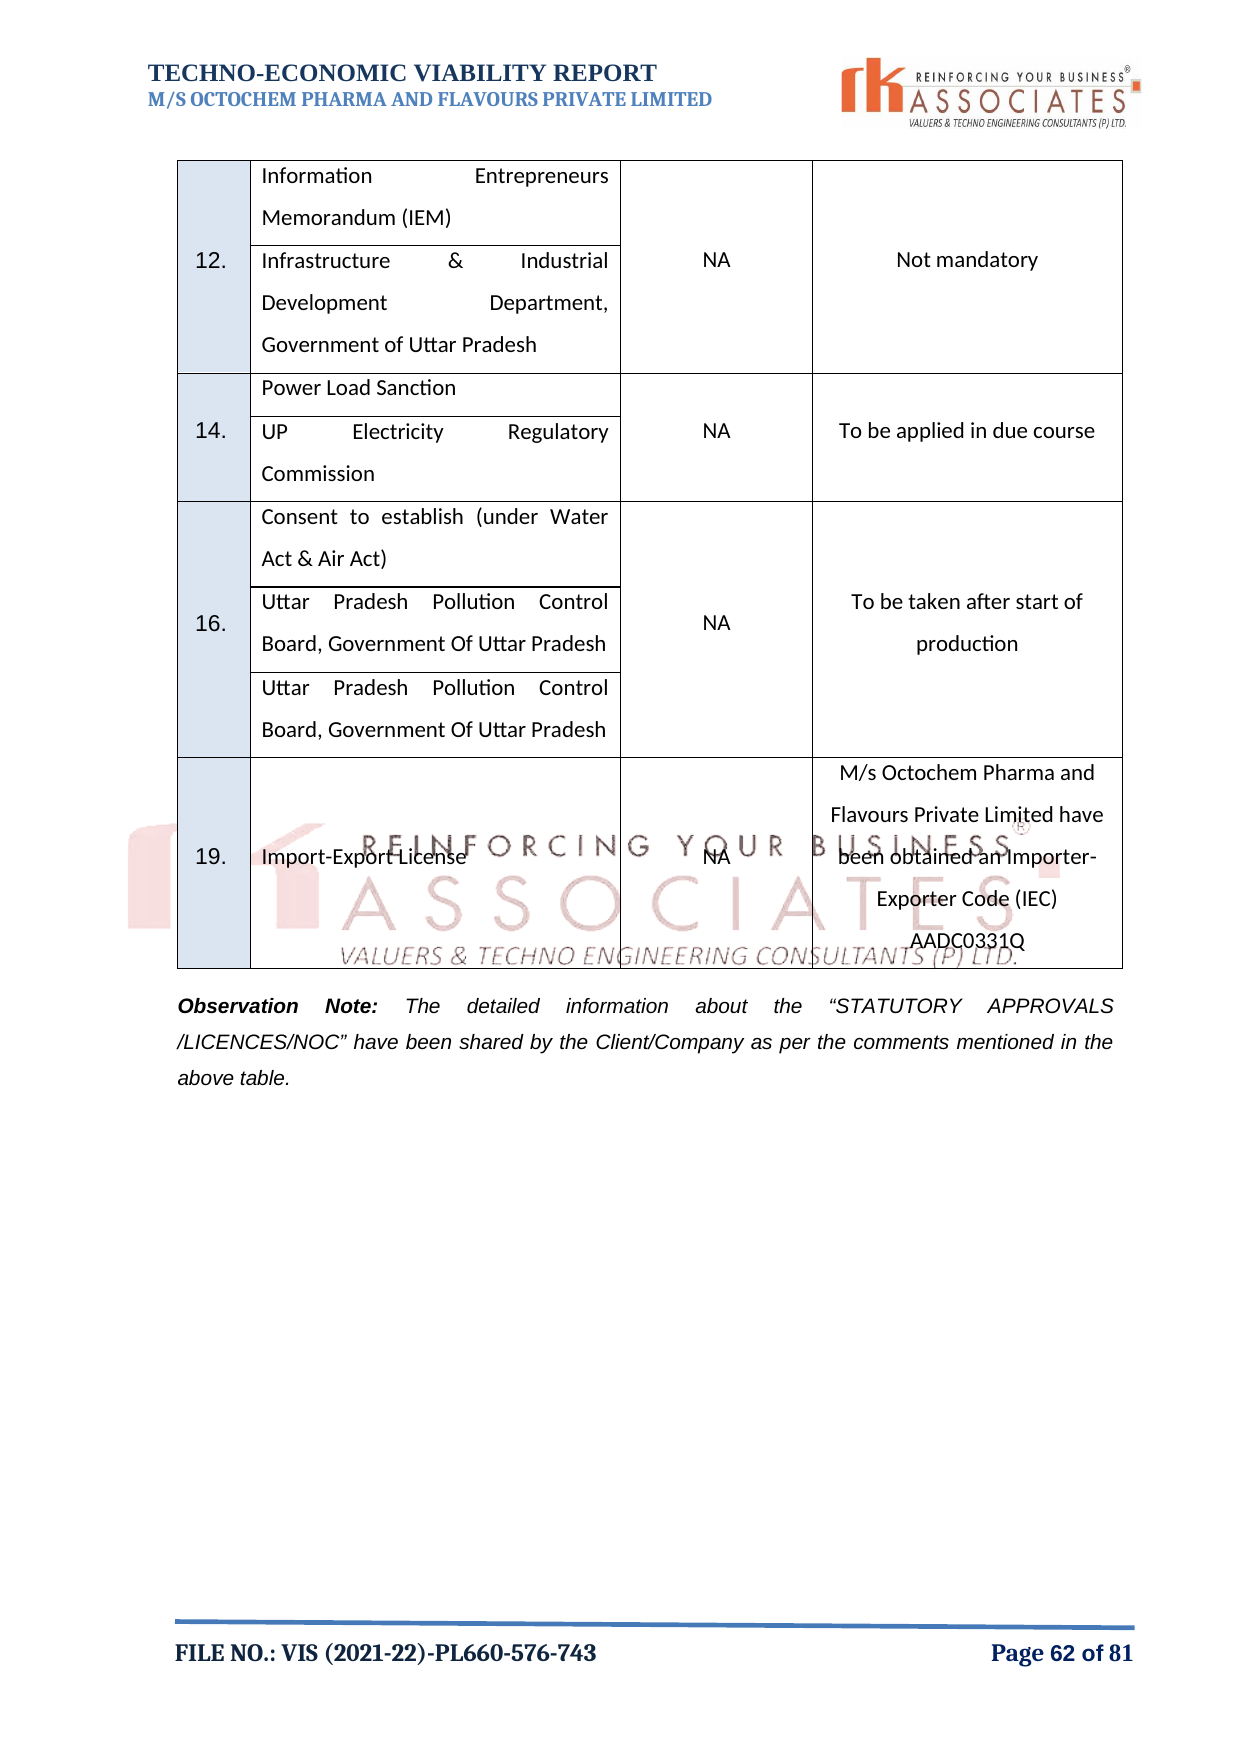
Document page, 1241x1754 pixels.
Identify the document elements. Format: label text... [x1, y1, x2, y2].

table_cell Uttar Pradesh Pollution Control Board, Government Of Uttar Pradesh [251, 588, 620, 672]
table_cell Consent to establish (under Water Act & Air Act) [251, 502, 620, 586]
table_cell [178, 374, 250, 501]
table_cell To be applied in due course [813, 374, 1122, 501]
table_cell Information Entrepreneurs Memorandum (IEM) [251, 161, 620, 245]
table_cell NA [621, 161, 812, 372]
table_cell Power Load Sanction [251, 374, 620, 416]
table_cell [178, 758, 250, 968]
table_cell [178, 161, 250, 372]
table_cell To be taken after start of production [813, 502, 1122, 757]
table_cell Infrastructure & Industrial Development Department, Government of Uttar Pradesh [251, 246, 620, 372]
table_cell Import-Export License [251, 758, 620, 968]
table_cell Not mandatory [813, 161, 1122, 372]
table_cell [178, 502, 250, 757]
table_cell NA [621, 374, 812, 501]
table_cell NA [621, 758, 812, 968]
picture [841, 57, 1142, 129]
table_cell M/s Octochem Pharma and Flavours Private Limited have been obtained an Importer-Exporter Code (IEC) AADC0331Q [813, 758, 1122, 968]
table_cell NA [621, 502, 812, 757]
table_cell Uttar Pradesh Pollution Control Board, Government Of Uttar Pradesh [251, 673, 620, 757]
text Observation Note: The detailed information about the “STATUTORY APPROVALS /LICENCES/NOC” have been shared by the Client/Company as per the comments mentioned in the above table. [177, 994, 1114, 1090]
table_cell UP Electricity Regulatory Commission [251, 417, 620, 501]
